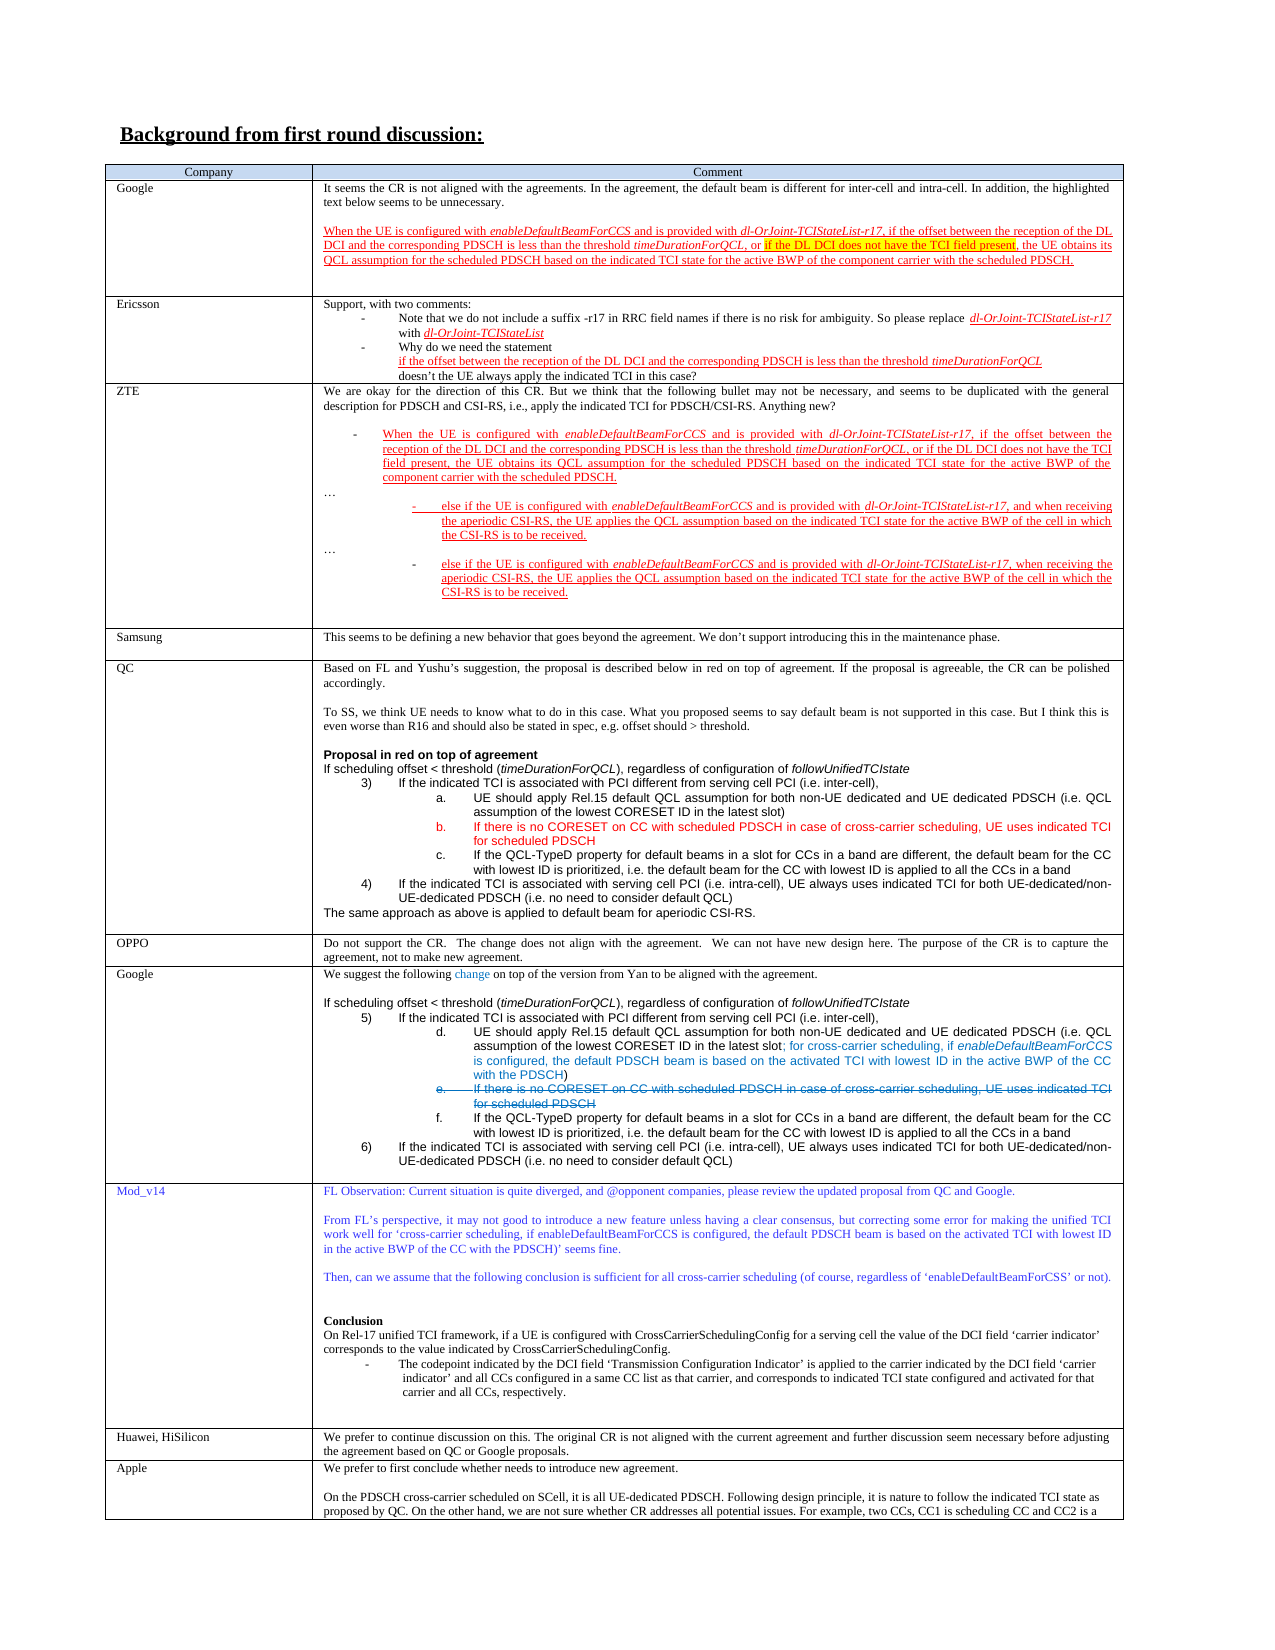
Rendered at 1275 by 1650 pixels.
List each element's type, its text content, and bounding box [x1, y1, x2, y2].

table_header Comment [313, 165, 1123, 179]
table_cell Mod_v14 [106, 1184, 312, 1428]
table_cell Ericsson [106, 297, 312, 383]
table_cell It seems the CR is not aligned with the agreements. In the agreement, the default beam is different for inter-cell and intra-cell. In addition, the highlighted text below seems to be unnecessary. When the UE is configured with enableDefaultBeamForCCS and is provided with dl-OrJoint-TCIStateList-r17, if the offset between the reception of the DL DCI and the corresponding PDSCH is less than the threshold timeDurationForQCL, or if the DL DCI does not have the TCI field present, the UE obtains its QCL assumption for the scheduled PDSCH based on the indicated TCI state for the active BWP of the component carrier with the scheduled PDSCH. [313, 181, 1123, 296]
table_cell Google [106, 967, 312, 1183]
table_cell We suggest the following change on top of the version from Yan to be aligned with the agreement. If scheduling offset < threshold (timeDurationForQCL), regardless of configuration of followUnifiedTCIstate If the indicated TCI is associated with PCI different from serving cell PCI (i.e. inter-cell), UE should apply Rel.15 default QCL assumption for both non-UE dedicated and UE dedicated PDSCH (i.e. QCL assumption of the lowest CORESET ID in the latest slot; for cross-carrier scheduling, if enableDefaultBeamForCCS is configured, the default PDSCH beam is based on the activated TCI with lowest ID in the active BWP of the CC with the PDSCH) If there is no CORESET on CC with scheduled PDSCH in case of cross-carrier scheduling, UE uses indicated TCI for scheduled PDSCH If the QCL-TypeD property for default beams in a slot for CCs in a band are different, the default beam for the CC with lowest ID is prioritized, i.e. the default beam for the CC with lowest ID is applied to all the CCs in a band If the indicated TCI is associated with serving cell PCI (i.e. intra-cell), UE always uses indicated TCI for both UE-dedicated/non-UE-dedicated PDSCH (i.e. no need to consider default QCL) [313, 967, 1123, 1183]
table_cell QC [106, 661, 312, 934]
text Background from first round discussion: [120, 122, 1155, 146]
table_cell Based on FL and Yushu’s suggestion, the proposal is described below in red on top of agreement. If the proposal is agreeable, the CR can be polished accordingly. To SS, we think UE needs to know what to do in this case. What you proposed seems to say default beam is not supported in this case. But I think this is even worse than R16 and should also be stated in spec, e.g. offset should > threshold. Proposal in red on top of agreement If scheduling offset < threshold (timeDurationForQCL), regardless of configuration of followUnifiedTCIstate If the indicated TCI is associated with PCI different from serving cell PCI (i.e. inter-cell), UE should apply Rel.15 default QCL assumption for both non-UE dedicated and UE dedicated PDSCH (i.e. QCL assumption of the lowest CORESET ID in the latest slot) If there is no CORESET on CC with scheduled PDSCH in case of cross-carrier scheduling, UE uses indicated TCI for scheduled PDSCH If the QCL-TypeD property for default beams in a slot for CCs in a band are different, the default beam for the CC with lowest ID is prioritized, i.e. the default beam for the CC with lowest ID is applied to all the CCs in a band If the indicated TCI is associated with serving cell PCI (i.e. intra-cell), UE always uses indicated TCI for both UE-dedicated/non-UE-dedicated PDSCH (i.e. no need to consider default QCL) The same approach as above is applied to default beam for aperiodic CSI-RS. [313, 661, 1123, 934]
table_cell Support, with two comments: Note that we do not include a suffix -r17 in RRC field names if there is no risk for ambiguity. So please replace dl-OrJoint-TCIStateList-r17 with dl-OrJoint-TCIStateList Why do we need the statement if the offset between the reception of the DL DCI and the corresponding PDSCH is less than the threshold timeDurationForQCL doesn’t the UE always apply the indicated TCI in this case? [313, 297, 1123, 383]
table_cell Samsung [106, 629, 312, 660]
table_cell Do not support the CR. The change does not align with the agreement. We can not have new design here. The purpose of the CR is to capture the agreement, not to make new agreement. [313, 935, 1123, 966]
table_cell Google [106, 181, 312, 296]
table_cell FL Observation: Current situation is quite diverged, and @opponent companies, please review the updated proposal from QC and Google. From FL’s perspective, it may not good to introduce a new feature unless having a clear consensus, but correcting some error for making the unified TCI work well for ‘cross-carrier scheduling, if enableDefaultBeamForCCS is configured, the default PDSCH beam is based on the activated TCI with lowest ID in the active BWP of the CC with the PDSCH)’ seems fine. Then, can we assume that the following conclusion is sufficient for all cross-carrier scheduling (of course, regardless of ‘enableDefaultBeamForCSS’ or not). Conclusion On Rel-17 unified TCI framework, if a UE is configured with CrossCarrierSchedulingConfig for a serving cell the value of the DCI field ‘carrier indicator’ corresponds to the value indicated by CrossCarrierSchedulingConfig. The codepoint indicated by the DCI field ‘Transmission Configuration Indicator’ is applied to the carrier indicated by the DCI field ‘carrier indicator’ and all CCs configured in a same CC list as that carrier, and corresponds to indicated TCI state configured and activated for that carrier and all CCs, respectively. [313, 1184, 1123, 1428]
table_cell We are okay for the direction of this CR. But we think that the following bullet may not be necessary, and seems to be duplicated with the general description for PDSCH and CSI-RS, i.e., apply the indicated TCI for PDSCH/CSI-RS. Anything new? - When the UE is configured with enableDefaultBeamForCCS and is provided with dl-OrJoint-TCIStateList-r17, if the offset between the reception of the DL DCI and the corresponding PDSCH is less than the threshold timeDurationForQCL, or if the DL DCI does not have the TCI field present, the UE obtains its QCL assumption for the scheduled PDSCH based on the indicated TCI state for the active BWP of the component carrier with the scheduled PDSCH. … - else if the UE is configured with enableDefaultBeamForCCS and is provided with dl-OrJoint-TCIStateList-r17, and when receiving the aperiodic CSI-RS, the UE applies the QCL assumption based on the indicated TCI state for the active BWP of the cell in which the CSI-RS is to be received. … - else if the UE is configured with enableDefaultBeamForCCS and is provided with dl-OrJoint-TCIStateList-r17, when receiving the aperiodic CSI-RS, the UE applies the QCL assumption based on the indicated TCI state for the active BWP of the cell in which the CSI-RS is to be received. [313, 384, 1123, 628]
table_cell Huawei, HiSilicon [106, 1429, 312, 1460]
table_header Company [106, 165, 312, 179]
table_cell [313, 1461, 1123, 1518]
table_cell ZTE [106, 384, 312, 628]
table_cell Apple [106, 1461, 312, 1518]
table_cell This seems to be defining a new behavior that goes beyond the agreement. We don’t support introducing this in the maintenance phase. [313, 629, 1123, 660]
table_cell We prefer to continue discussion on this. The original CR is not aligned with the current agreement and further discussion seem necessary before adjusting the agreement based on QC or Google proposals. [313, 1429, 1123, 1460]
table_cell OPPO [106, 935, 312, 966]
